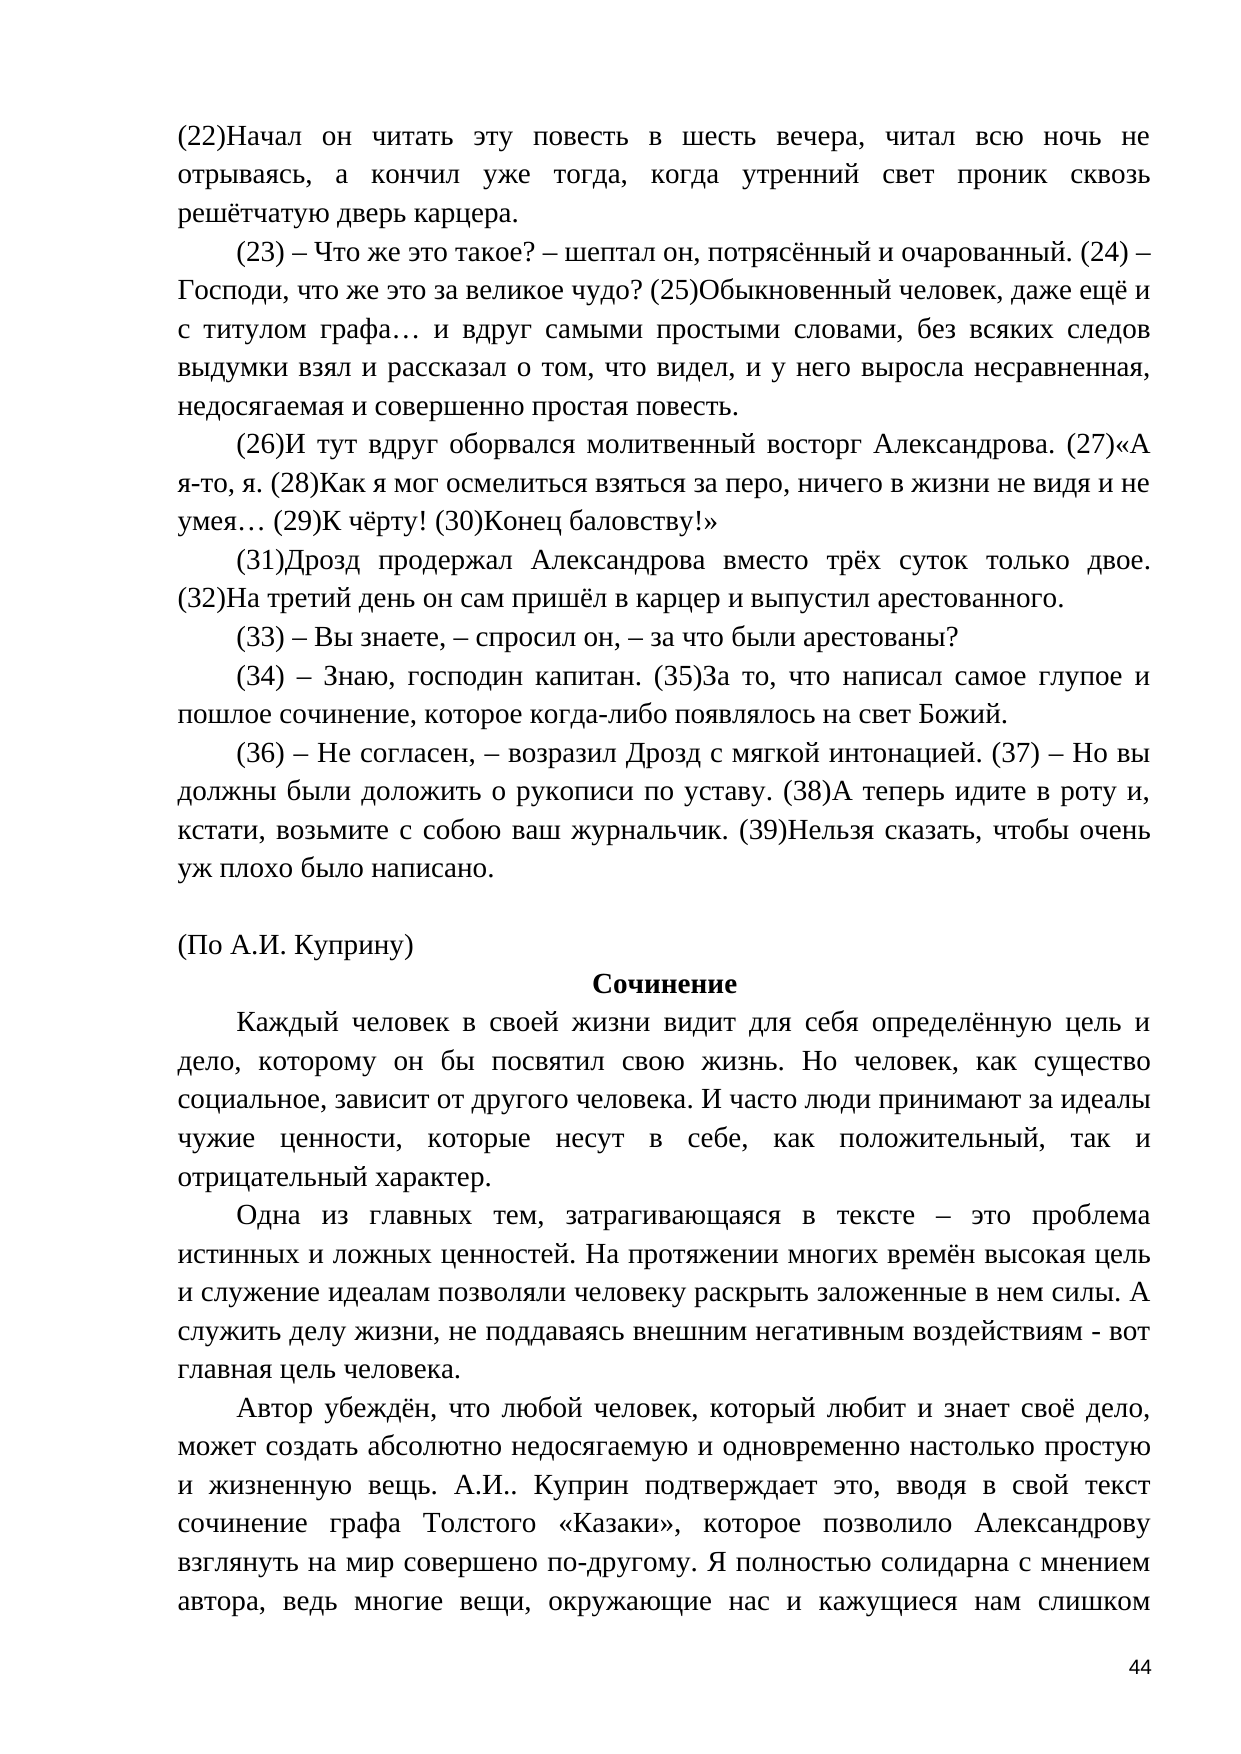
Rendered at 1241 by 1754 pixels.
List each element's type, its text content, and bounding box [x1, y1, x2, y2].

text (36) – Не согласен, – возразил Дрозд с мягкой интонацией. (37) – Но вы должны были доложить о рукописи по уставу. (38)А теперь идите в роту и, кстати, возьмите с собою ваш журнальчик. (39)Нельзя сказать, чтобы очень уж плохо было написано. [177, 735, 1152, 884]
text (34) – Знаю, господин капитан. (35)За то, что написал самое глупое и пошлое сочинение, которое когда-либо появлялось на свет Божий. [177, 658, 1152, 730]
text (По А.И. Куприну) [177, 927, 1152, 961]
text Каждый человек в своей жизни видит для себя определённую цель и дело, которому он бы посвятил свою жизнь. Но человек, как существо социальное, зависит от другого человека. И часто люди принимают за идеалы чужие ценности, которые несут в себе, как положительный, так и отрицательный характер. [177, 1004, 1152, 1192]
text Cочинение [177, 966, 1152, 999]
text (22)Начал он читать эту повесть в шесть вечера, читал всю ночь не отрываясь, а кончил уже тогда, когда утренний свет проник сквозь решётчатую дверь карцера. [177, 118, 1152, 229]
text (26)И тут вдруг оборвался молитвенный восторг Александрова. (27)«А я-то, я. (28)Как я мог осмелиться взяться за перо, ничего в жизни не видя и не умея… (29)К чёрту! (30)Конец баловству!» [177, 426, 1152, 537]
text (23) – Что же это такое? – шептал он, потрясённый и очарованный. (24) – Господи, что же это за великое чудо? (25)Обыкновенный человек, даже ещё и с титулом графа… и вдруг самыми простыми словами, без всяких следов выдумки взял и рассказал о том, что видел, и у него выросла несравненная, недосягаемая и совершенно простая повесть. [177, 234, 1152, 421]
text Одна из главных тем, затрагивающаяся в тексте – это проблема истинных и ложных ценностей. На протяжении многих времён высокая цель и служение идеалам позволяли человеку раскрыть заложенные в нем силы. А служить делу жизни, не поддаваясь внешним негативным воздействиям - вот главная цель человека. [177, 1197, 1152, 1385]
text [177, 1390, 1152, 1616]
text (31)Дрозд продержал Александрова вместо трёх суток только двое. (32)На третий день он сам пришёл в карцер и выпустил арестованного. [177, 542, 1152, 614]
text (33) – Вы знаете, – спросил он, – за что были арестованы? [177, 619, 1152, 653]
